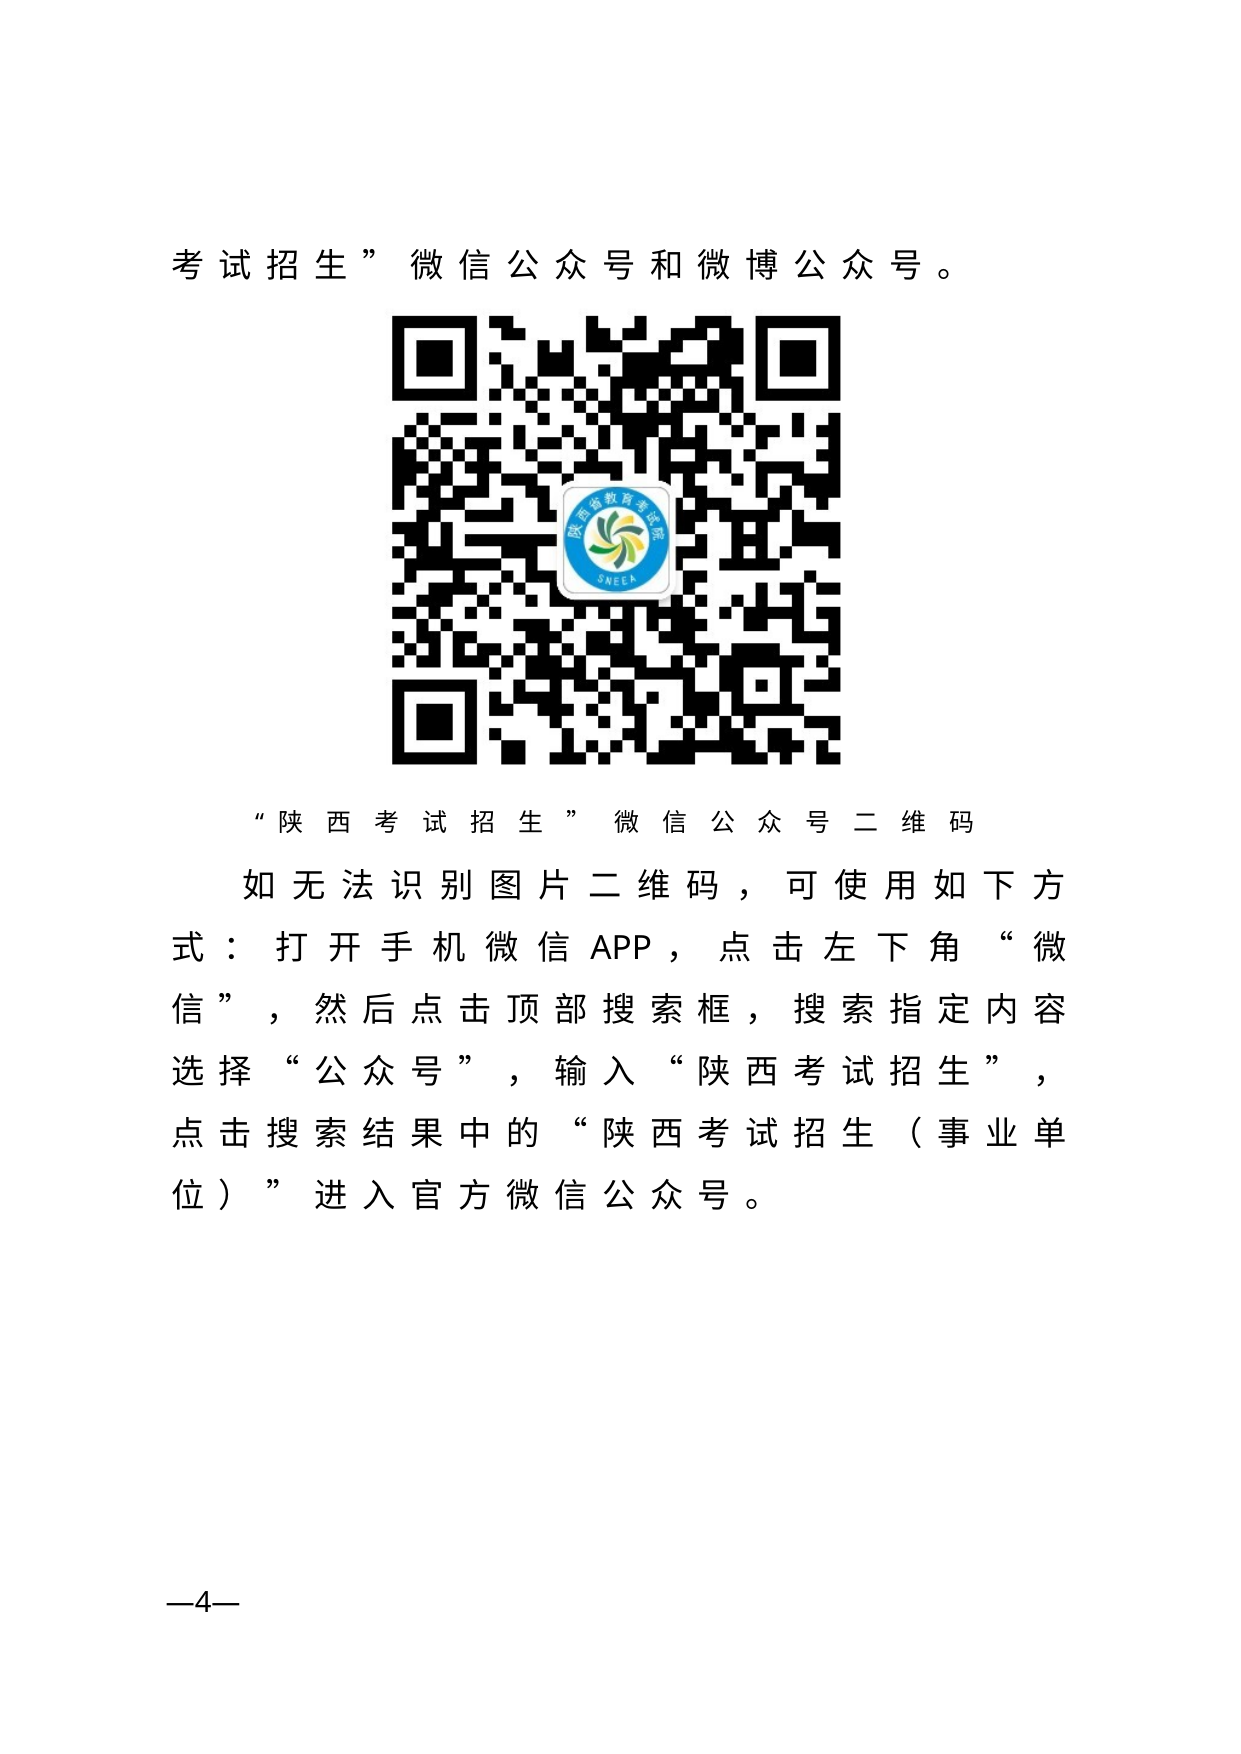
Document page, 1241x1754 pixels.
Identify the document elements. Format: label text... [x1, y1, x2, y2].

text 如无法识别图片二维码，可使用如下方式：打开手机微信APP，点击左下角“微信”，然后点击顶部搜索框，搜索指定内容选择“公众号”，输入“陕西考试招生”，点击搜索结果中的“陕西考试招生（事业单位）”进入官方微信公众号。 [171, 852, 1081, 1224]
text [171, 232, 1081, 294]
text “陕西考试招生”微信公众号二维码 [171, 790, 1081, 852]
picture [362, 294, 872, 790]
